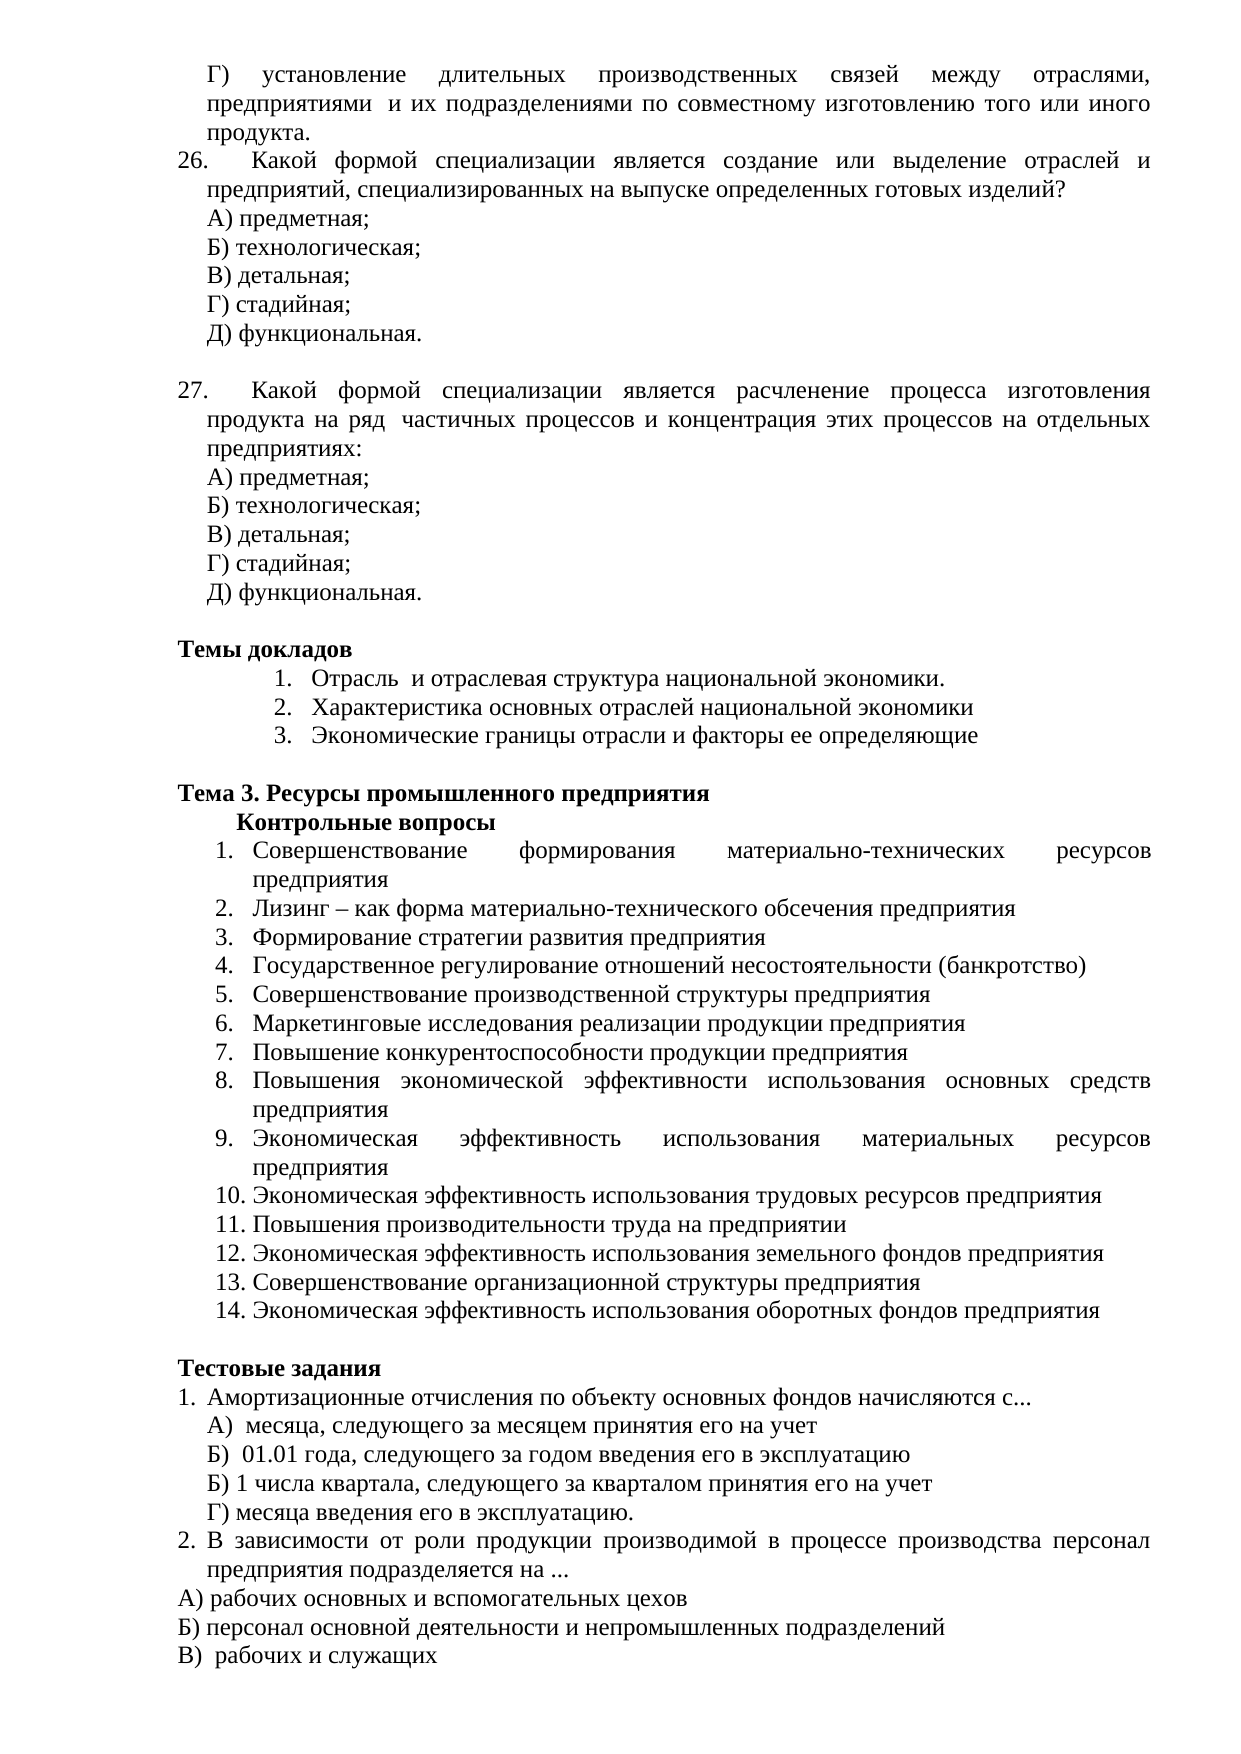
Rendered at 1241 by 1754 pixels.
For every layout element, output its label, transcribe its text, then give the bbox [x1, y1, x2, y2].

list Экономическая эффективность использования материальных ресурсов предприятия [215, 1123, 1152, 1180]
list Экономическая эффективность использования земельного фондов предприятия [215, 1238, 1152, 1267]
list 26. Какой формой специализации является создание или выделение отраслей и предприятий, специализированных на выпуске определенных готовых изделий? [177, 145, 1152, 203]
text А) рабочих основных и вспомогательных цехов [177, 1583, 1152, 1612]
list Формирование стратегии развития предприятия [215, 922, 1152, 950]
list А) предметная; [207, 203, 1152, 232]
subtitle Тестовые задания [177, 1353, 1152, 1382]
list 1. Амортизационные отчисления по объекту основных фондов начисляются с... [177, 1382, 1152, 1410]
list Характеристика основных отраслей национальной экономики [274, 692, 1152, 720]
list Б) 01.01 года, следующего за годом введения его в эксплуатацию [207, 1439, 1152, 1468]
list Повышения производительности труда на предприятии [215, 1209, 1152, 1238]
list Г) установление длительных производственных связей между отраслями, предприятиями и их подразделениями по совместному изготовлению того или иного продукта. [207, 59, 1152, 145]
list Б) технологическая; [207, 490, 1152, 519]
list Б) 1 числа квартала, следующего за кварталом принятия его на учет [207, 1468, 1152, 1497]
list Лизинг – как форма материально-технического обсечения предприятия [215, 893, 1152, 922]
list Государственное регулирование отношений несостоятельности (банкротство) [215, 950, 1152, 979]
text В) рабочих и служащих [177, 1640, 1152, 1669]
list Г) стадийная; [207, 548, 1152, 577]
list Отрасль и отраслевая структура национальной экономики. [274, 663, 1152, 692]
text Б) персонал основной деятельности и непромышленных подразделений [177, 1612, 1152, 1640]
list Совершенствование организационной структуры предприятия [215, 1267, 1152, 1295]
list Экономическая эффективность использования оборотных фондов предприятия [215, 1295, 1152, 1324]
list Б) технологическая; [207, 232, 1152, 260]
list Д) функциональная. [207, 318, 1152, 347]
list Г) стадийная; [207, 289, 1152, 318]
list Г) месяца введения его в эксплуатацию. [207, 1497, 1152, 1525]
list В) детальная; [207, 519, 1152, 548]
list 27. Какой формой специализации является расчленение процесса изготовления продукта на ряд частичных процессов и концентрация этих процессов на отдельных предприятиях: [177, 375, 1152, 462]
list Повышение конкурентоспособности продукции предприятия [215, 1037, 1152, 1065]
list Экономические границы отрасли и факторы ее определяющие [274, 720, 1152, 749]
list Д) функциональная. [207, 577, 1152, 605]
list Повышения экономической эффективности использования основных средств предприятия [215, 1065, 1152, 1123]
subtitle Тема 3. Ресурсы промышленного предприятия [177, 778, 1152, 807]
list 2. В зависимости от роли продукции производимой в процессе производства персонал предприятия подразделяется на ... [177, 1525, 1152, 1583]
subtitle Темы докладов [177, 634, 1152, 663]
list А) предметная; [207, 462, 1152, 490]
text Контрольные вопросы [177, 807, 1152, 835]
list Маркетинговые исследования реализации продукции предприятия [215, 1008, 1152, 1037]
list Совершенствование производственной структуры предприятия [215, 979, 1152, 1008]
list Экономическая эффективность использования трудовых ресурсов предприятия [215, 1180, 1152, 1209]
list Совершенствование формирования материально-технических ресурсов предприятия [215, 835, 1152, 893]
list А) месяца, следующего за месяцем принятия его на учет [207, 1410, 1152, 1439]
list В) детальная; [207, 260, 1152, 289]
